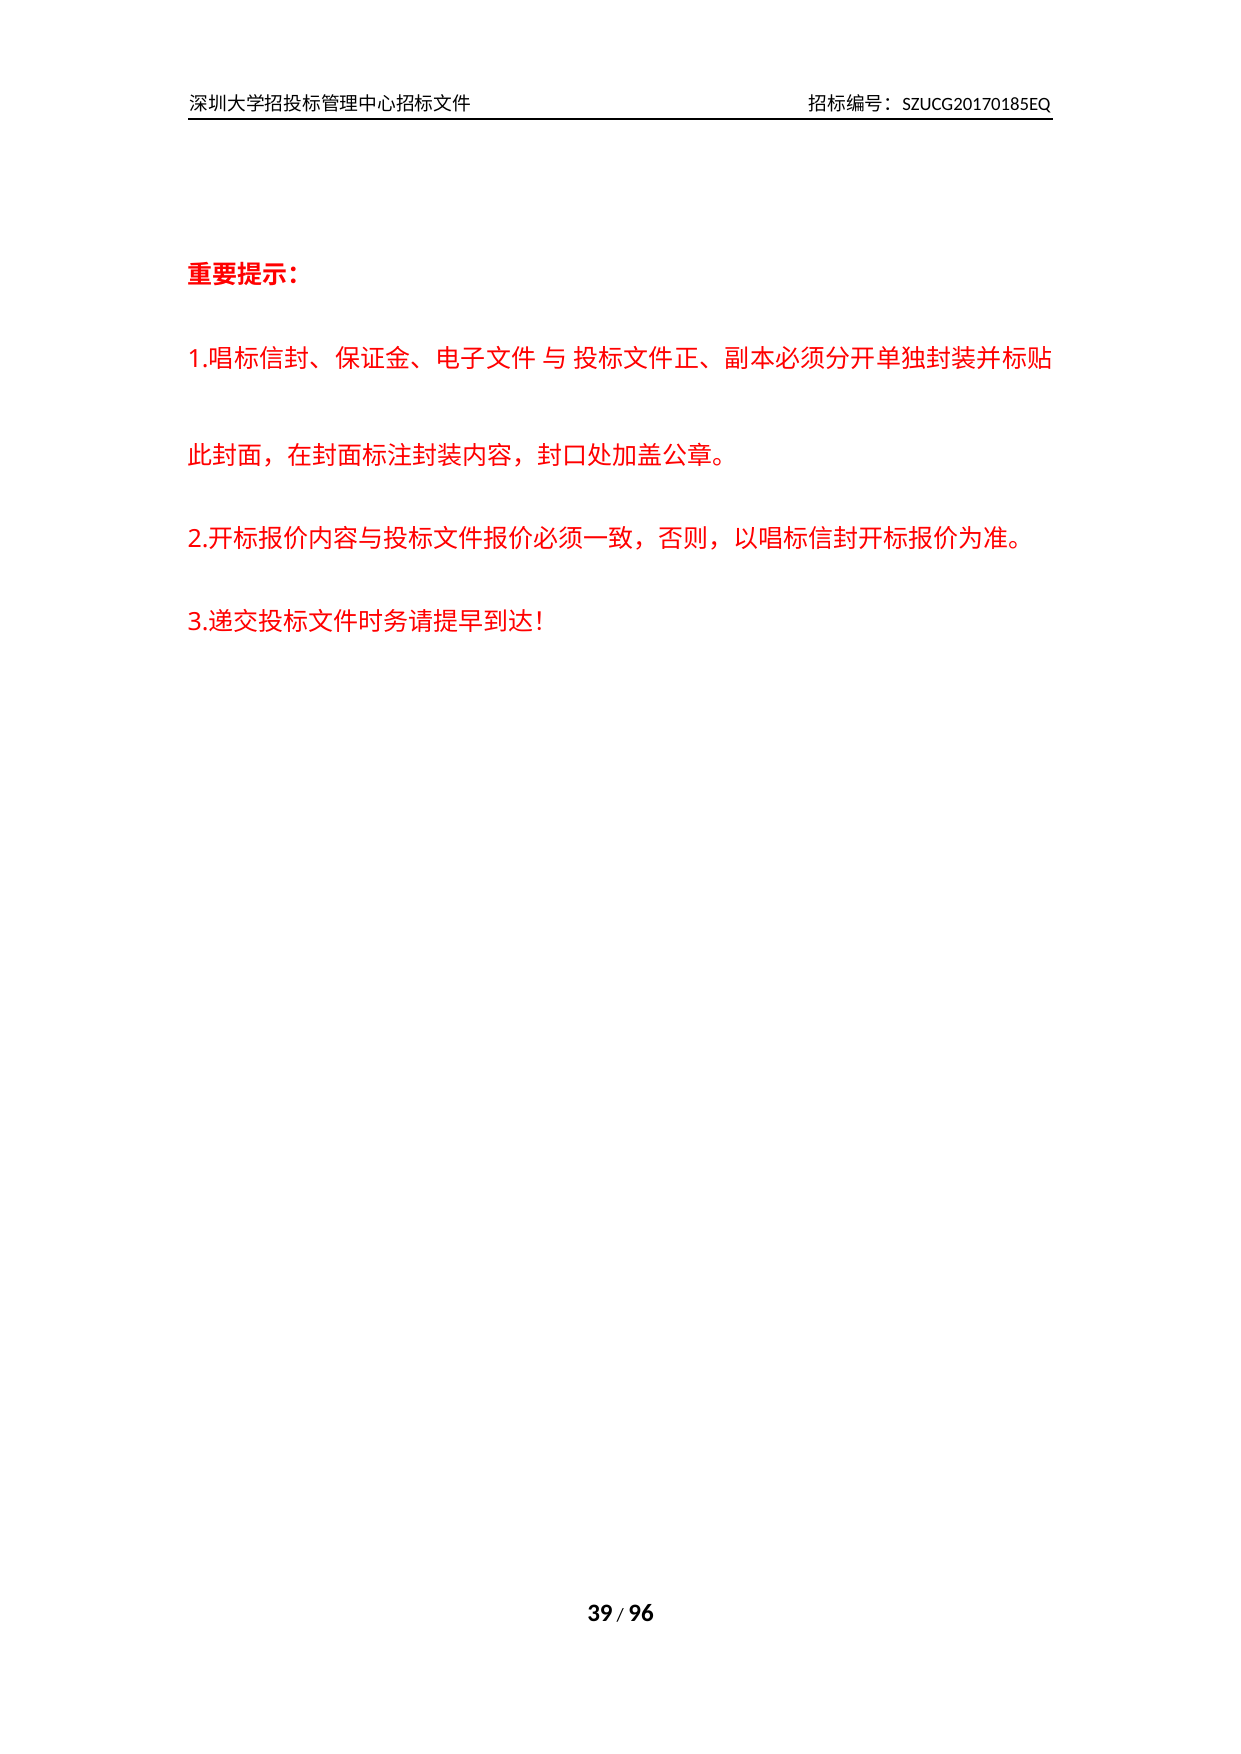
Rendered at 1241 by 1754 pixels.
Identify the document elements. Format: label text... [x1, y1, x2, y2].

text 3.递交投标文件时务请提早到达！ [187, 587, 1053, 652]
text 重要提示： [187, 241, 1053, 306]
text 1.唱标信封、保证金、电子文件 与 投标文件正、副本必须分开单独封装并标贴此封面，在封面标注封装内容，封口处加盖公章。 [187, 324, 1053, 486]
text 2.开标报价内容与投标文件报价必须一致，否则，以唱标信封开标报价为准。 [187, 504, 1053, 569]
